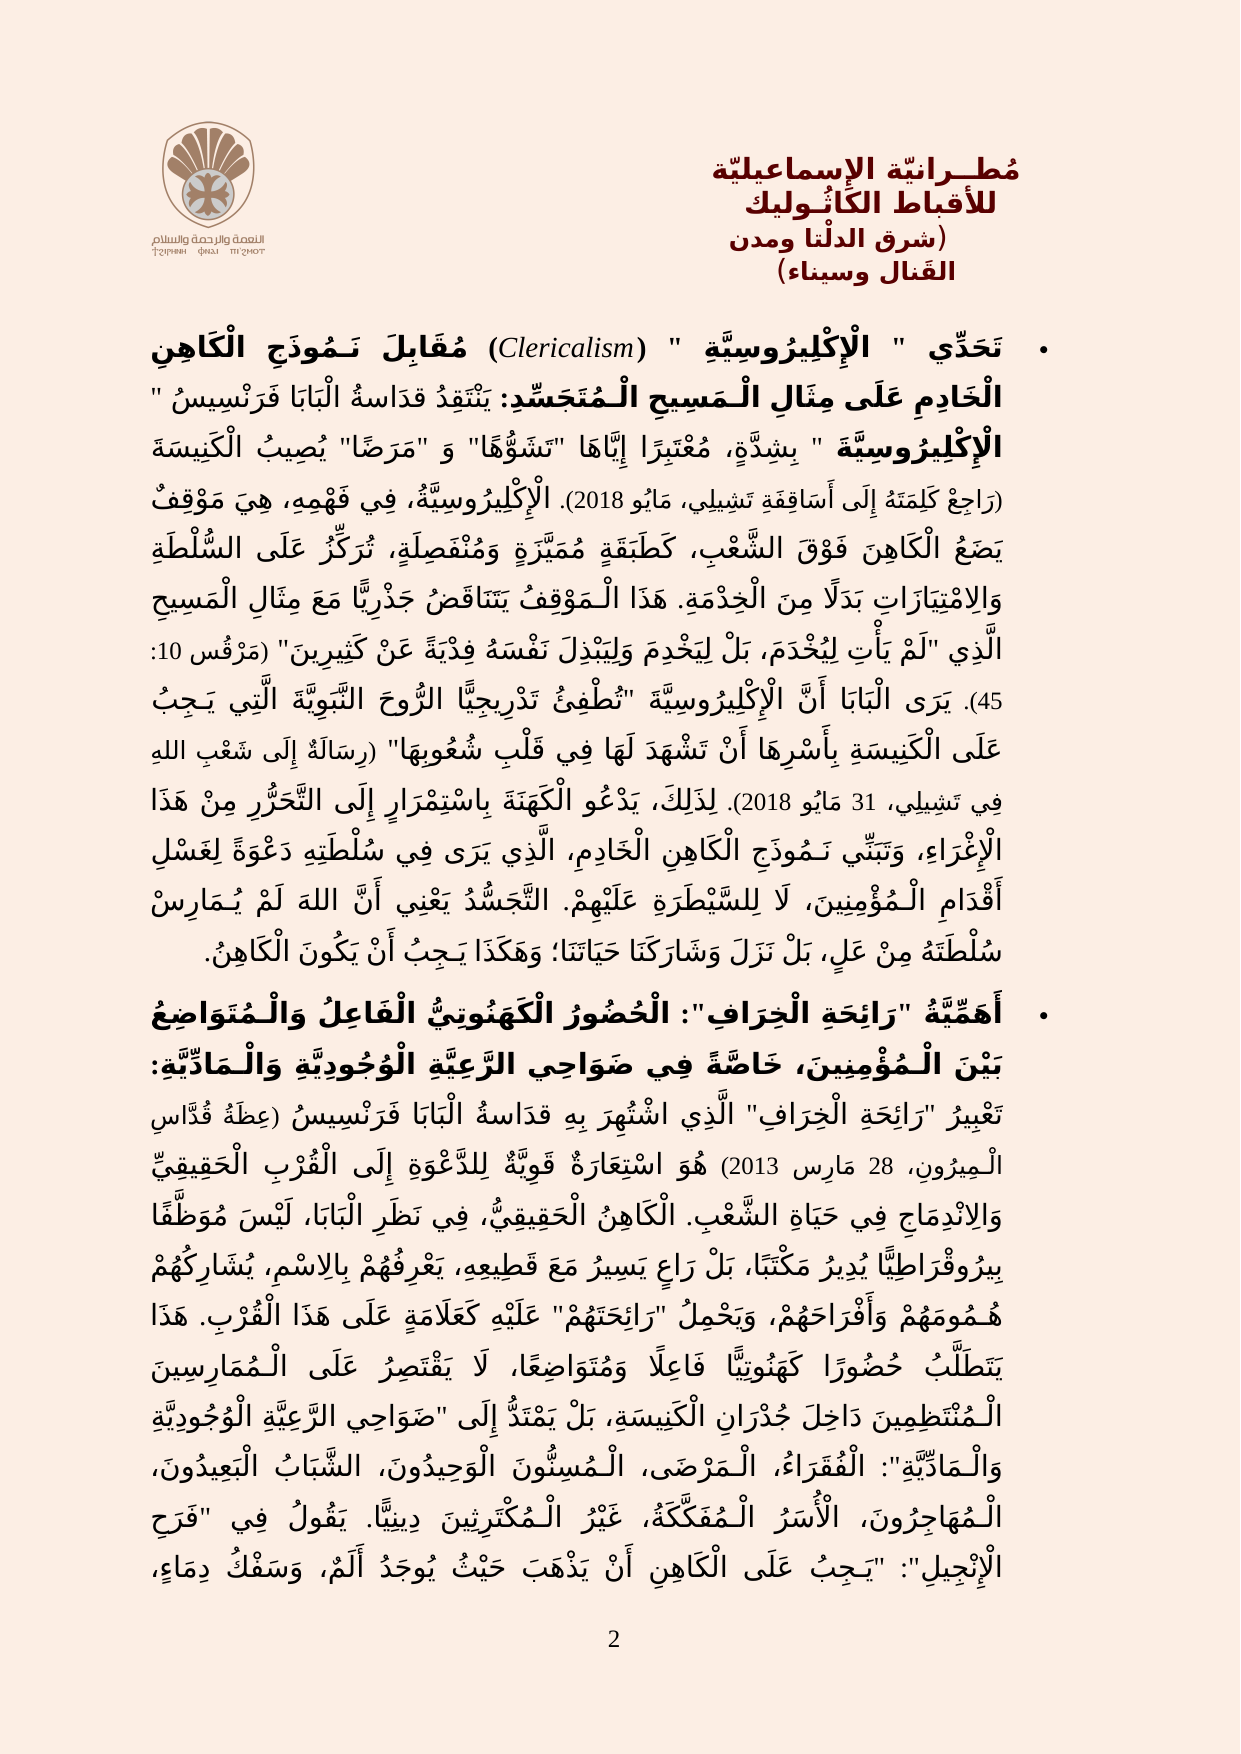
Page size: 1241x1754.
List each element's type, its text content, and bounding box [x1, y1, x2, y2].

list تَحَدِّي " الْإِكْلِيرُوسِيَّةِ " (Clericalism) مُقَابِلَ نَـمُوذَجِ الْكَاهِنِ الْخَادِمِ عَلَى مِثَالِ الْـمَسِيحِ الْـمُتَجَسِّدِ: يَنْتَقِدُ قدَاسةُ الْبَابَا فَرَنْسِيسُ " الْإِكْلِيرُوسِيَّةَ " بِشِدَّةٍ، مُعْتَبِرًا إِيَّاهَا "تَشَوُّهًا" وَ "مَرَضًا" يُصِيبُ الْكَنِيسَةَ (رَاجِعْ كَلِمَتَهُ إِلَى أَسَاقِفَةِ تَشِيلِي، مَايُو 2018). الْإِكْلِيرُوسِيَّةُ، فِي فَهْمِهِ، هِيَ مَوْقِفٌ يَضَعُ الْكَاهِنَ فَوْقَ الشَّعْبِ، كَطَبَقَةٍ مُمَيَّزَةٍ وَمُنْفَصِلَةٍ، تُرَكِّزُ عَلَى السُّلْطَةِ وَالِامْتِيَازَاتِ بَدَلًا مِنَ الْخِدْمَةِ. هَذَا الْـمَوْقِفُ يَتَنَاقَضُ جَذْرِيًّا مَعَ مِثَالِ الْمَسِيحِ الَّذِي "لَمْ يَأْتِ لِيُخْدَمَ، بَلْ لِيَخْدِمَ وَلِيَبْذِلَ نَفْسَهُ فِدْيَةً عَنْ كَثِيرِينَ" (مَرْقُس 10: 45). يَرَى الْبَابَا أَنَّ الْإِكْلِيرُوسِيَّةَ "تُطْفِئُ تَدْرِيجِيًّا الرُّوحَ النَّبَوِيَّةَ الَّتِي يَـجِبُ عَلَى الْكَنِيسَةِ بِأَسْرِهَا أَنْ تَشْهَدَ لَهَا فِي قَلْبِ شُعُوبِهَا" (رِسَالَةٌ إِلَى شَعْبِ اللهِ فِي تَشِيلِي، 31 مَايُو 2018). لِذَلِكَ، يَدْعُو الْكَهَنَةَ بِاسْتِمْرَارٍ إِلَى التَّحَرُّرِ مِنْ هَذَا الْإِغْرَاءِ، وَتَبَنِّي نَـمُوذَجِ الْكَاهِنِ الْخَادِمِ، الَّذِي يَرَى فِي سُلْطَتِهِ دَعْوَةً لِغَسْلِ أَقْدَامِ الْـمُؤْمِنِينَ، لَا لِلسَّيْطَرَةِ عَلَيْهِمْ. التَّجَسُّدُ يَعْنِي أَنَّ اللهَ لَمْ يُـمَارِسْ سُلْطَتَهُ مِنْ عَلٍ، بَلْ نَزَلَ وَشَارَكَنَا حَيَاتَنَا؛ وَهَكَذَا يَـجِبُ أَنْ يَكُونَ الْكَاهِنُ. [150, 330, 1040, 967]
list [150, 997, 1040, 1583]
